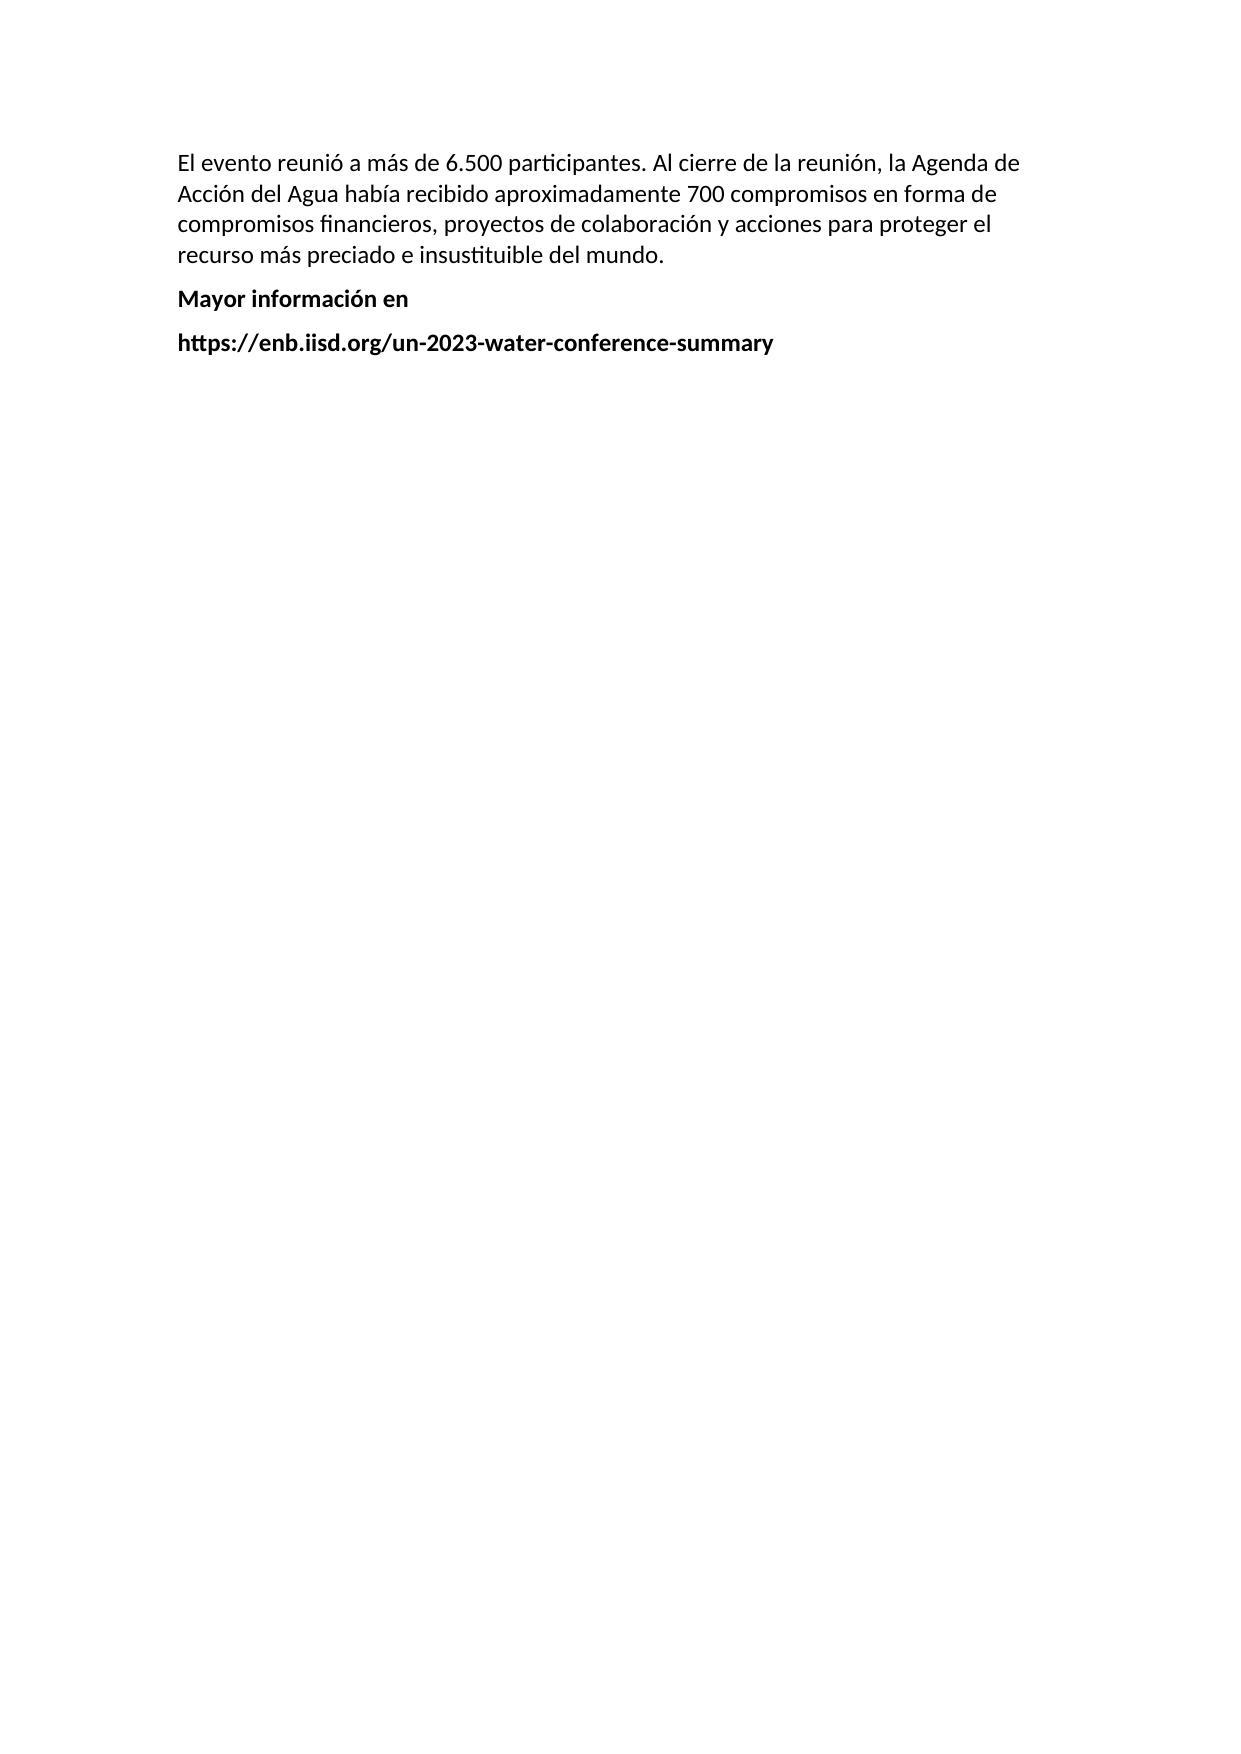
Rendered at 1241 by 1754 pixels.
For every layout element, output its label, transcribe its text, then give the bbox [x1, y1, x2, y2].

text El evento reunió a más de 6.500 participantes. Al cierre de la reunión, la Agenda de Acción del Agua había recibido aproximadamente 700 compromisos en forma de compromisos financieros, proyectos de colaboración y acciones para proteger el recurso más preciado e insustituible del mundo. [177, 148, 1063, 270]
text Mayor información en https://enb.iisd.org/un-2023-water-conference-summary [177, 270, 1063, 357]
